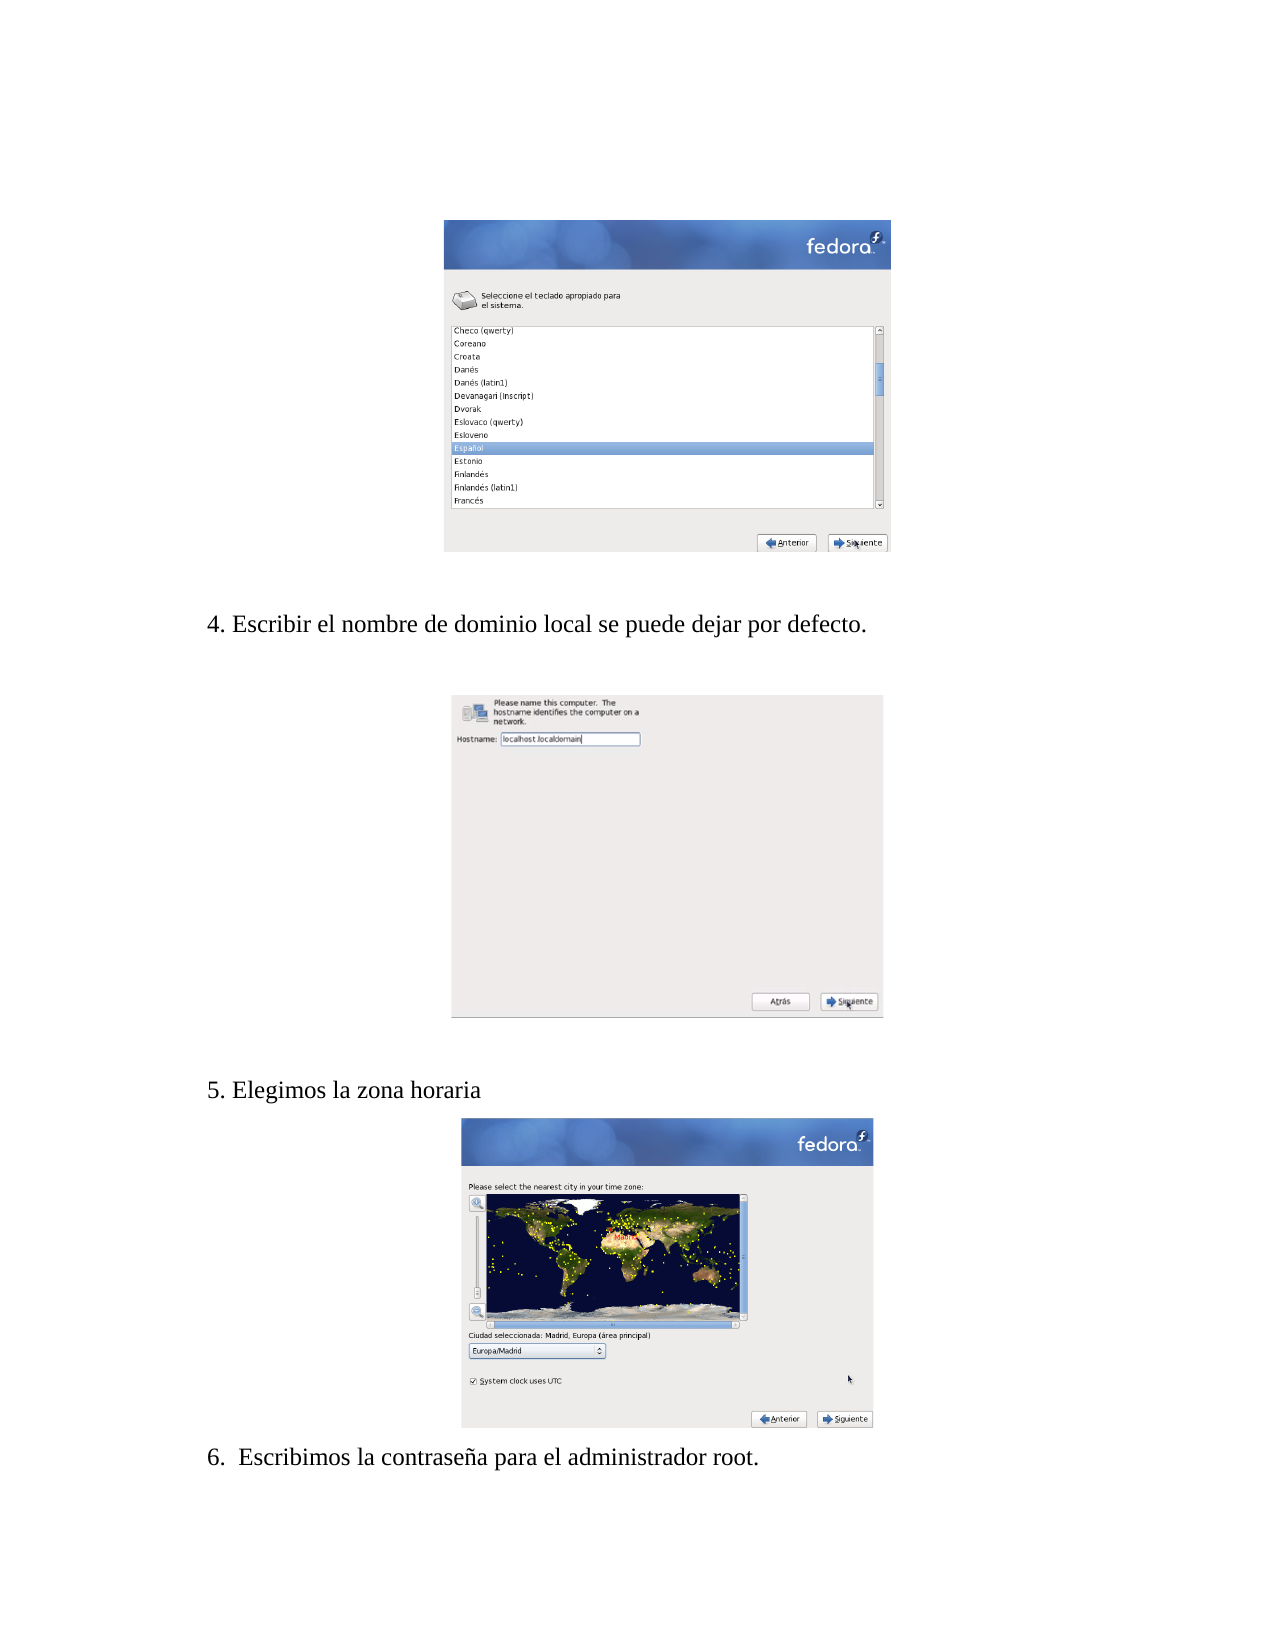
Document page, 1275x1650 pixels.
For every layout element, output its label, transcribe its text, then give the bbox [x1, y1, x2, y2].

text 6. Escribimos la contraseña para el administrador root. [207, 1442, 1128, 1471]
text 4. Escribir el nombre de dominio local se puede dejar por defecto. [207, 609, 1128, 638]
picture [461, 1118, 874, 1428]
picture [451, 695, 884, 1018]
picture [443, 220, 891, 552]
text 5. Elegimos la zona horaria [207, 1075, 1128, 1104]
